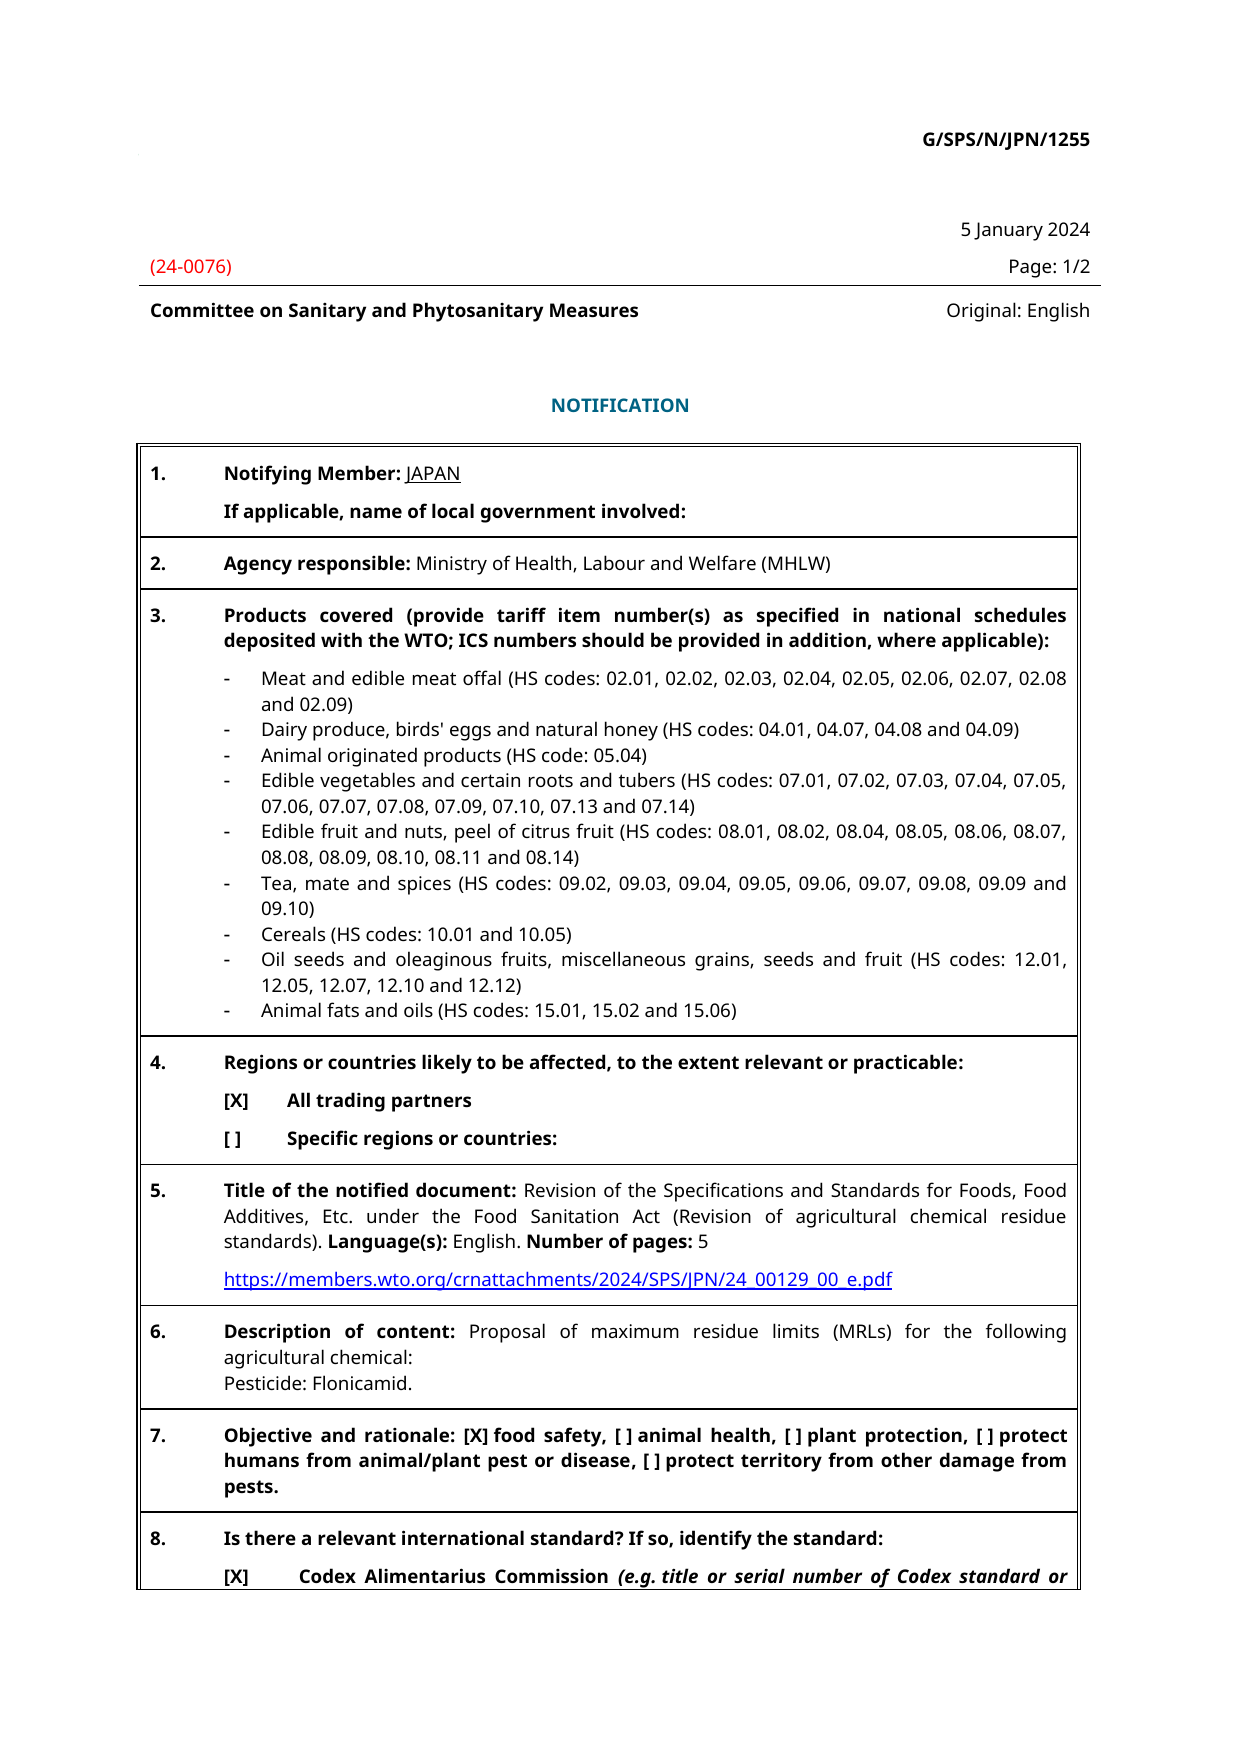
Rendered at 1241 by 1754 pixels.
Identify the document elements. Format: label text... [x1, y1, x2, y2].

title NOTIFICATION [150, 392, 1090, 418]
table_cell 8. [141, 1513, 212, 1588]
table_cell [212, 1513, 1077, 1588]
table_cell Description of content: Proposal of maximum residue limits (MRLs) for the following agricultural chemical: Pesticide: Flonicamid. [212, 1306, 1077, 1408]
table_header 1. [141, 447, 212, 536]
table_cell 4. [141, 1037, 212, 1163]
table_cell Objective and rationale: [X] food safety, [ ] animal health, [ ] plant protection, [ ] protect humans from animal/plant pest or disease, [ ] protect territory from other damage from pests. [212, 1410, 1077, 1511]
table_cell Products covered (provide tariff item number(s) as specified in national schedules deposited with the WTO; ICS numbers should be provided in addition, where applicable): Meat and edible meat offal (HS codes: 02.01, 02.02, 02.03, 02.04, 02.05, 02.06, 02.07, 02.08 and 02.09) Dairy produce, birds' eggs and natural honey (HS codes: 04.01, 04.07, 04.08 and 04.09) Animal originated products (HS code: 05.04) Edible vegetables and certain roots and tubers (HS codes: 07.01, 07.02, 07.03, 07.04, 07.05, 07.06, 07.07, 07.08, 07.09, 07.10, 07.13 and 07.14) Edible fruit and nuts, peel of citrus fruit (HS codes: 08.01, 08.02, 08.04, 08.05, 08.06, 08.07, 08.08, 08.09, 08.10, 08.11 and 08.14) Tea, mate and spices (HS codes: 09.02, 09.03, 09.04, 09.05, 09.06, 09.07, 09.08, 09.09 and 09.10) Cereals (HS codes: 10.01 and 10.05) Oil seeds and oleaginous fruits, miscellaneous grains, seeds and fruit (HS codes: 12.01, 12.05, 12.07, 12.10 and 12.12) Animal fats and oils (HS codes: 15.01, 15.02 and 15.06) [212, 590, 1077, 1035]
table_cell 7. [141, 1410, 212, 1511]
table_cell Agency responsible: Ministry of Health, Labour and Welfare (MHLW) [212, 538, 1077, 588]
table_cell Title of the notified document: Revision of the Specifications and Standards for Foods, Food Additives, Etc. under the Food Sanitation Act (Revision of agricultural chemical residue standards). Language(s): English. Number of pages: 5 https://members.wto.org/crnattachments/2024/SPS/JPN/24_00129_00_e.pdf [212, 1165, 1077, 1305]
table_header Notifying Member: JAPAN If applicable, name of local government involved: [212, 447, 1077, 536]
table_cell Regions or countries likely to be affected, to the extent relevant or practicable: [X] All trading partners [ ] Specific regions or countries: [212, 1037, 1077, 1163]
table_cell 3. [141, 590, 212, 1035]
table_cell 5. [141, 1165, 212, 1305]
table_cell 6. [141, 1306, 212, 1408]
table_cell 2. [141, 538, 212, 588]
